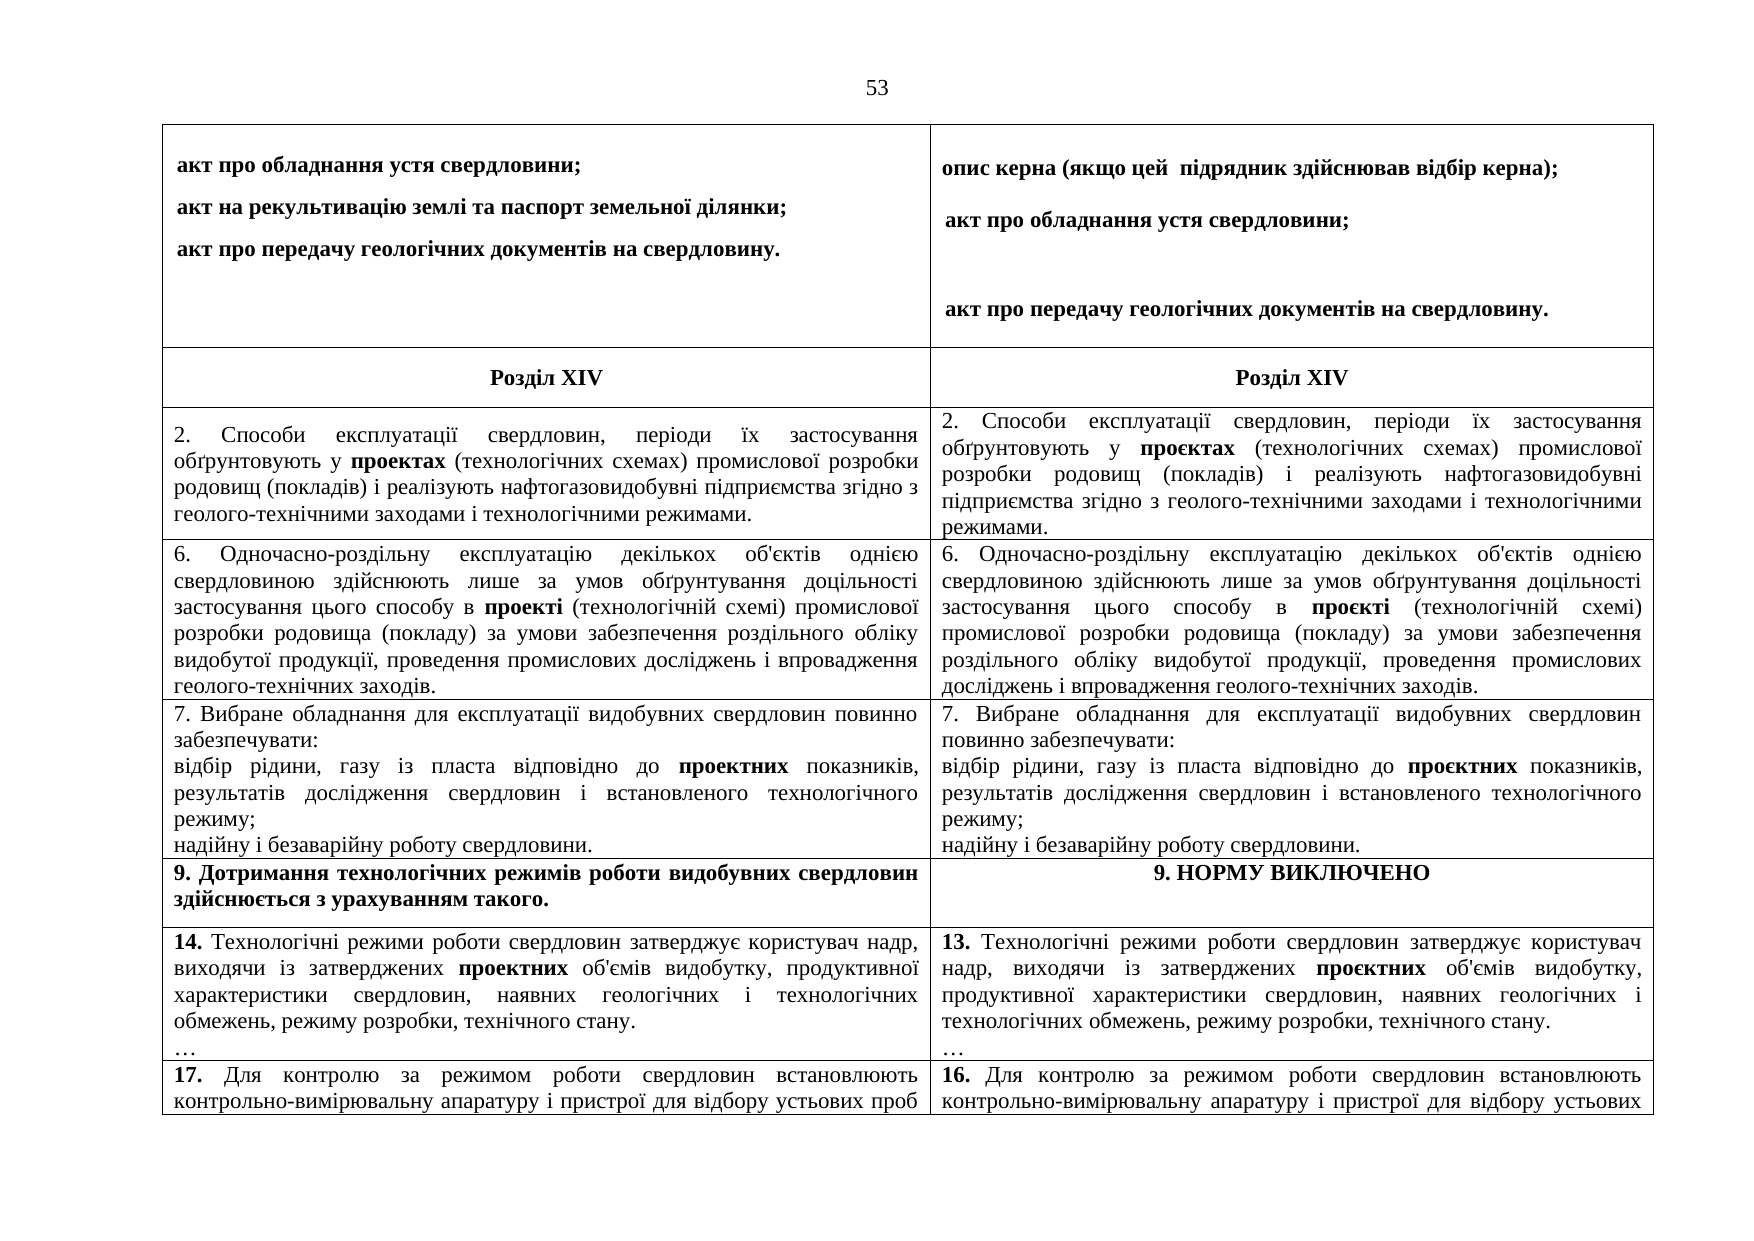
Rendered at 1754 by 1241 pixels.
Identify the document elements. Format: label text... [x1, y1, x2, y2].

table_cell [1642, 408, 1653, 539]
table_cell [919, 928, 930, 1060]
table_cell 9. Дотримання технологічних режимів роботи видобувних свердловин здійснюється з урахуванням такого. [163, 859, 930, 927]
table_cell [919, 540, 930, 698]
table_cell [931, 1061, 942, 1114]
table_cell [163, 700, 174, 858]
table_cell Розділ XIV [163, 348, 930, 407]
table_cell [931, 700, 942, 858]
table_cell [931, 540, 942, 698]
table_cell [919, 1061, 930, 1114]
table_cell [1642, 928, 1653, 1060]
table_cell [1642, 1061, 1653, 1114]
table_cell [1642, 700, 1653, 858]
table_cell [931, 125, 1653, 347]
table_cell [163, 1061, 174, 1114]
table_cell 2. Способи експлуатації свердловин, періоди їх застосування обґрунтовують у проектах (технологічних схемах) промислової розробки родовищ (покладів) і реалізують нафтогазовидобувні підприємства згідно з геолого-технічними заходами і технологічними режимами. [163, 408, 930, 539]
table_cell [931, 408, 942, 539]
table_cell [163, 125, 930, 347]
table_cell 9. НОРМУ ВИКЛЮЧЕНО [931, 859, 1653, 927]
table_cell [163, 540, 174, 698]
table_cell Розділ XIV [931, 348, 1653, 407]
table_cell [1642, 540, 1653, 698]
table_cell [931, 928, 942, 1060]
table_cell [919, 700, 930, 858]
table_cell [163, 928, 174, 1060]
